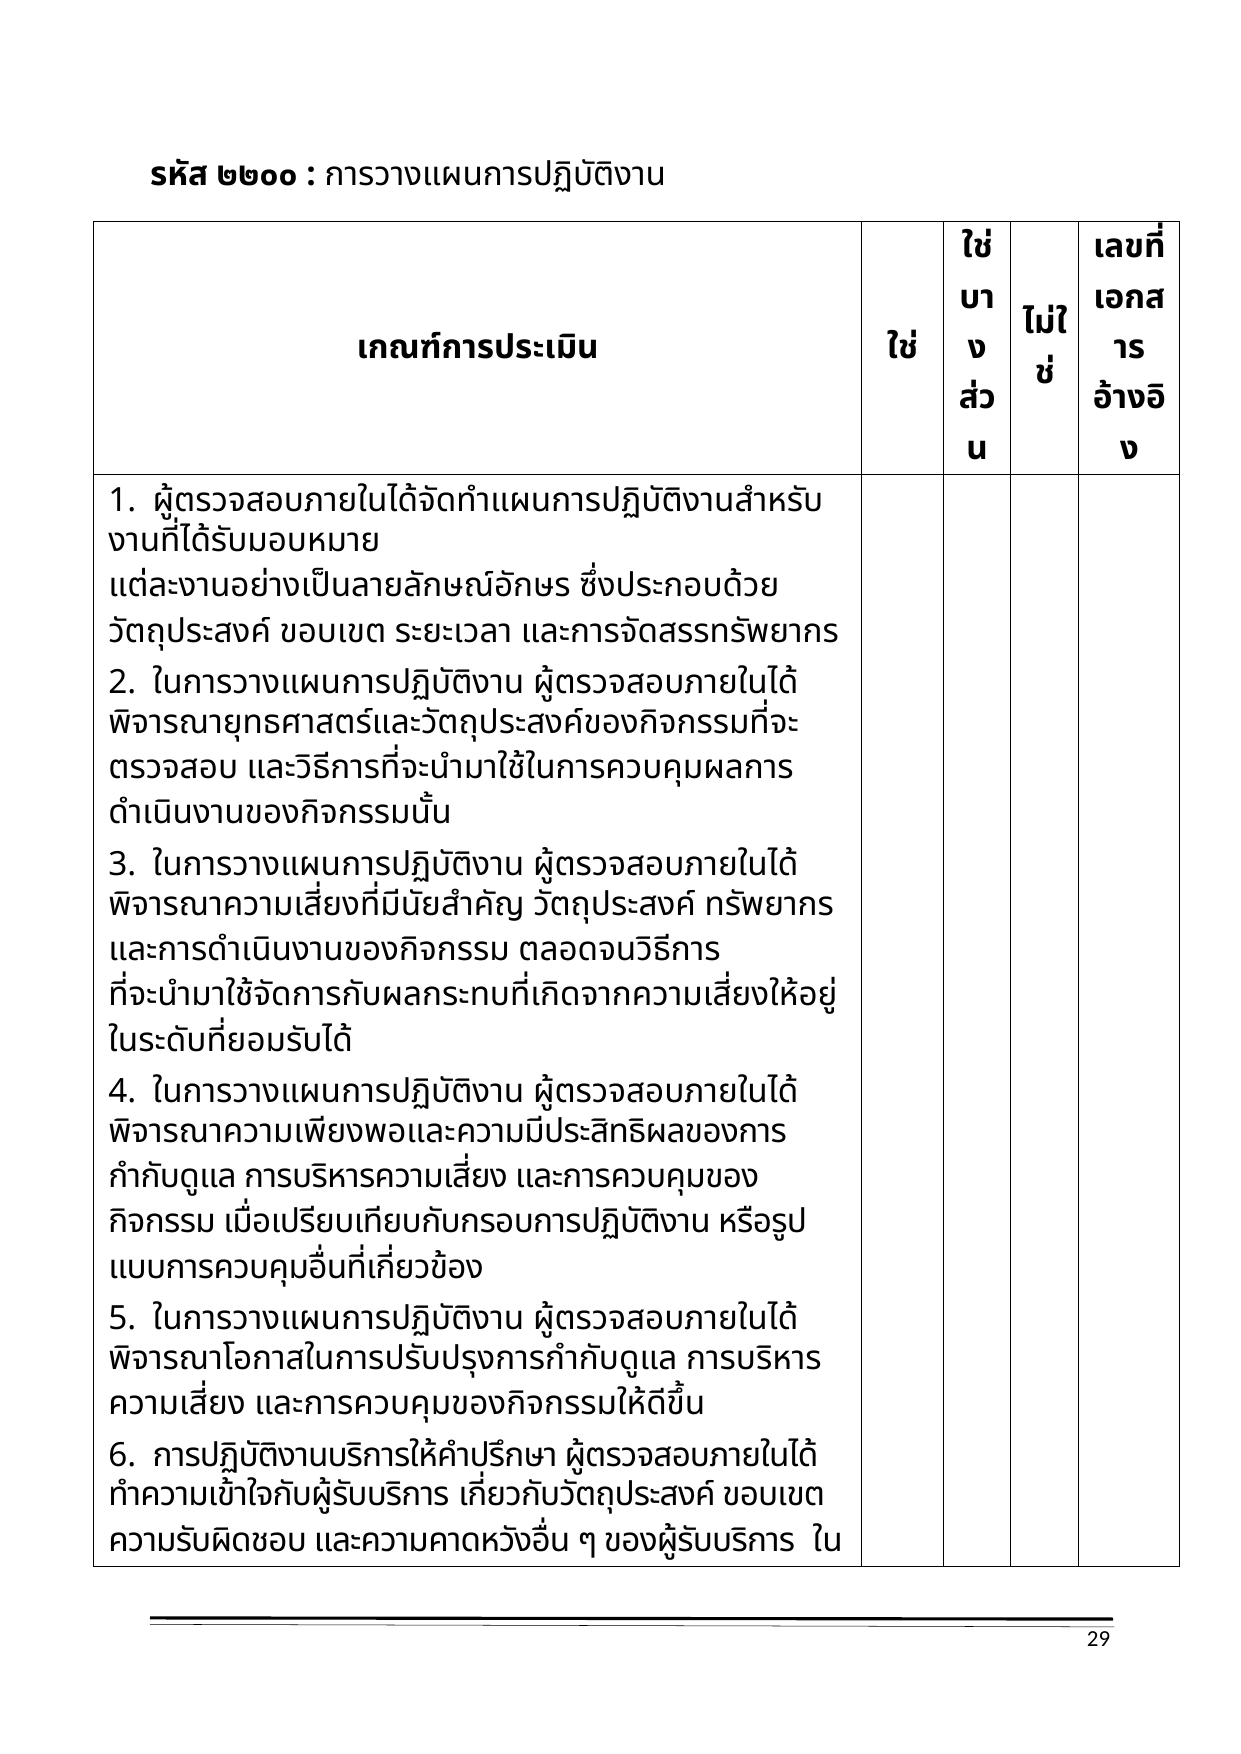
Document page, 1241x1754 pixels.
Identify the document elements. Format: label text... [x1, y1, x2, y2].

table_header ใช่บางส่วน [944, 222, 1010, 474]
text รหัส ๒๒๐๐ : การวางแผนการปฏิบัติงาน [150, 150, 1090, 201]
table_cell [862, 475, 943, 1566]
table_header ไม่ใช่ [1011, 222, 1078, 474]
table_cell [944, 475, 1010, 1566]
table_header เลขที่เอกสารอ้างอิง [1079, 222, 1179, 474]
table_header ใช่ [862, 222, 943, 474]
table_header เกณฑ์การประเมิน [94, 222, 861, 474]
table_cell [94, 475, 861, 1566]
table_cell [1011, 475, 1078, 1566]
table_cell [1079, 475, 1179, 1566]
